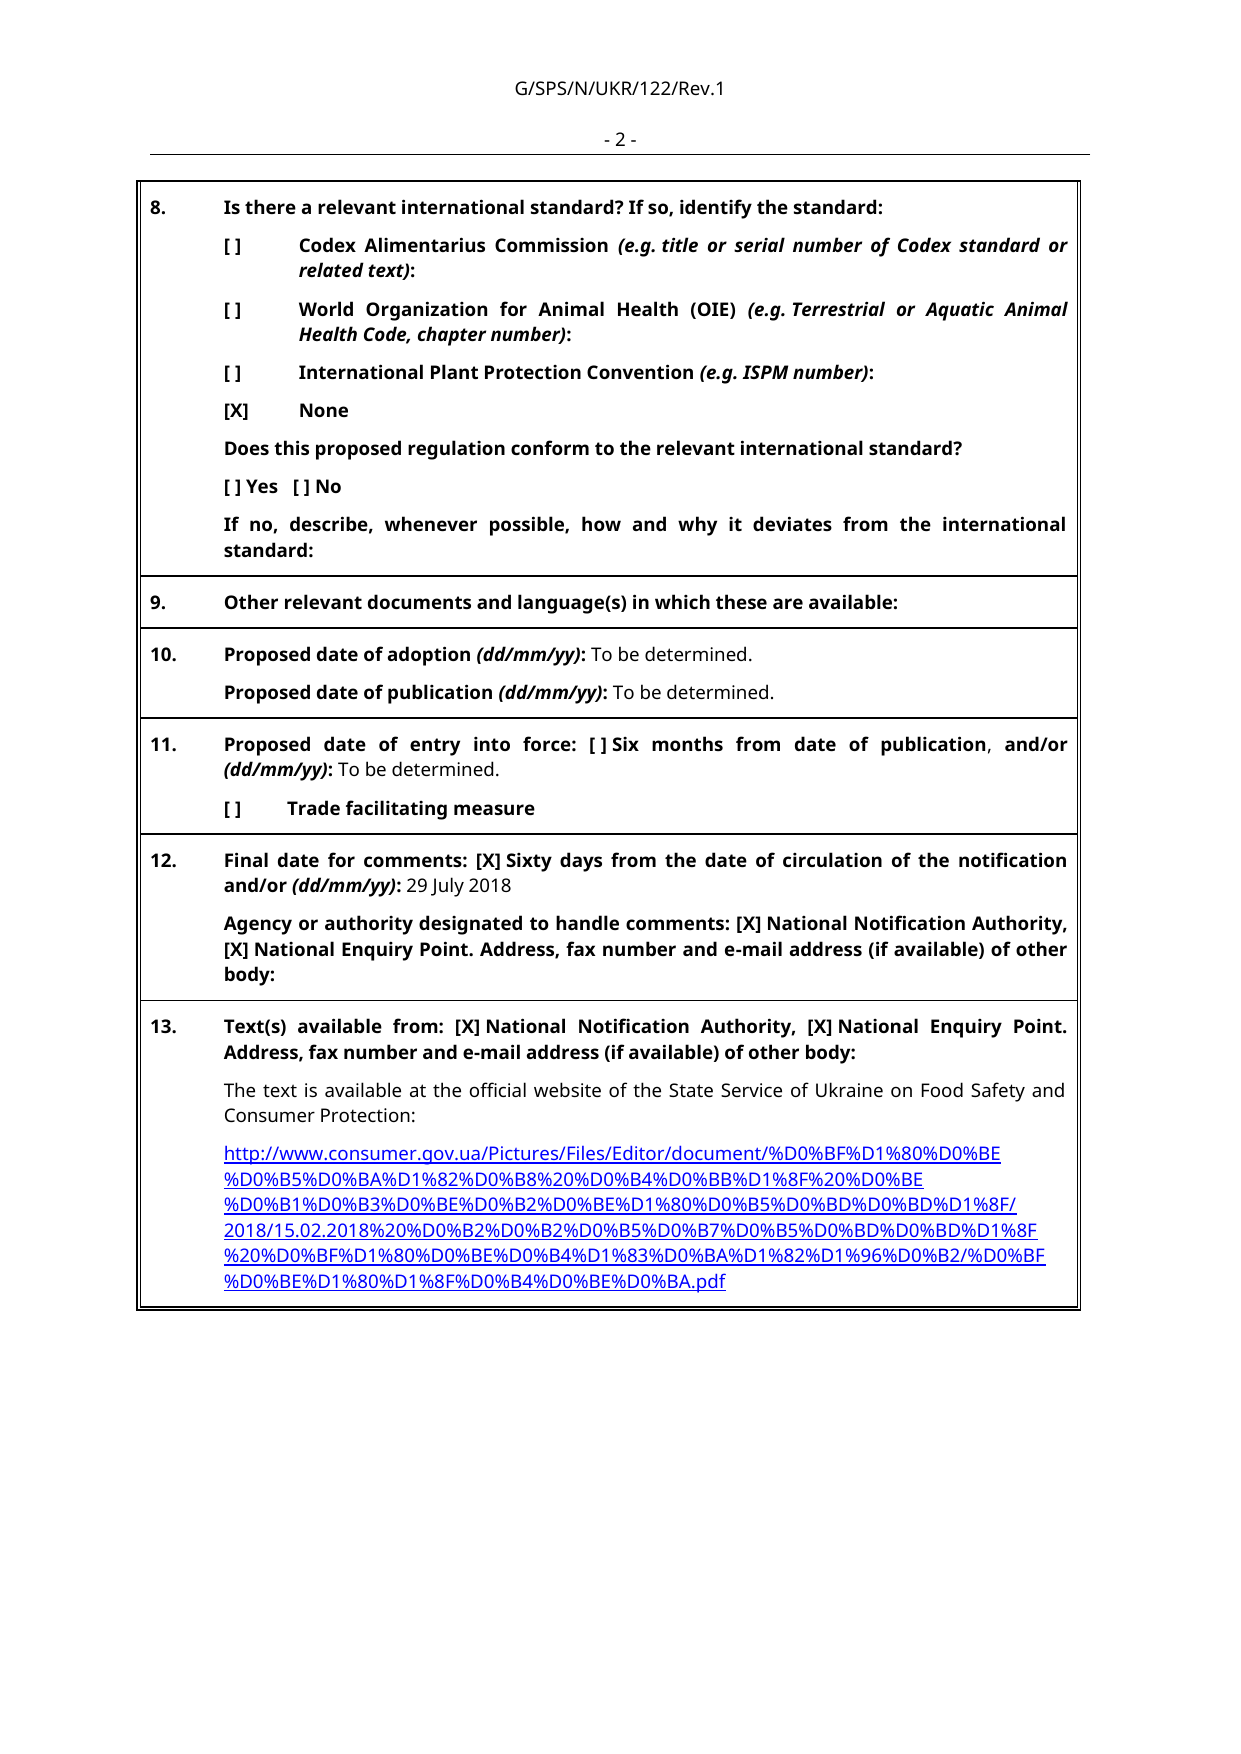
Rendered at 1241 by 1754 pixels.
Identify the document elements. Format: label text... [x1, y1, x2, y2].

table_cell Proposed date of entry into force: [ ] Six months from date of publication, and/or (dd/mm/yy): To be determined. [ ] Trade facilitating measure [212, 719, 1077, 833]
table_cell Proposed date of adoption (dd/mm/yy): To be determined. Proposed date of publication (dd/mm/yy): To be determined. [212, 629, 1077, 717]
table_cell 8. [141, 182, 212, 575]
table_cell 10. [141, 629, 212, 717]
table_cell 12. [141, 835, 212, 999]
table_cell Is there a relevant international standard? If so, identify the standard: [ ] Codex Alimentarius Commission (e.g. title or serial number of Codex standard or related text): [ ] World Organization for Animal Health (OIE) (e.g. Terrestrial or Aquatic Animal Health Code, chapter number): [ ] International Plant Protection Convention (e.g. ISPM number): [X] None Does this proposed regulation conform to the relevant international standard? [ ] Yes [ ] No If no, describe, whenever possible, how and why it deviates from the international standard: [212, 182, 1077, 575]
table_cell Final date for comments: [X] Sixty days from the date of circulation of the notification and/or (dd/mm/yy): 29 July 2018 Agency or authority designated to handle comments: [X] National Notification Authority, [X] National Enquiry Point. Address, fax number and e-mail address (if available) of other body: [212, 835, 1077, 999]
table_cell 11. [141, 719, 212, 833]
table_cell 13. [141, 1001, 212, 1306]
table_cell Text(s) available from: [X] National Notification Authority, [X] National Enquiry Point. Address, fax number and e-mail address (if available) of other body: The text is available at the official website of the State Service of Ukraine on Food Safety and Consumer Protection: http://www.consumer.gov.ua/Pictures/Files/Editor/document/%D0%BF%D1%80%D0%BE%D0%B5%D0%BA%D1%82%D0%B8%20%D0%B4%D0%BB%D1%8F%20%D0%BE%D0%B1%D0%B3%D0%BE%D0%B2%D0%BE%D1%80%D0%B5%D0%BD%D0%BD%D1%8F/2018/15.02.2018%20%D0%B2%D0%B2%D0%B5%D0%B7%D0%B5%D0%BD%D0%BD%D1%8F%20%D0%BF%D1%80%D0%BE%D0%B4%D1%83%D0%BA%D1%82%D1%96%D0%B2/%D0%BF%D0%BE%D1%80%D1%8F%D0%B4%D0%BE%D0%BA.pdf [212, 1001, 1077, 1306]
table_cell 9. [141, 577, 212, 627]
table_cell Other relevant documents and language(s) in which these are available: [212, 577, 1077, 627]
